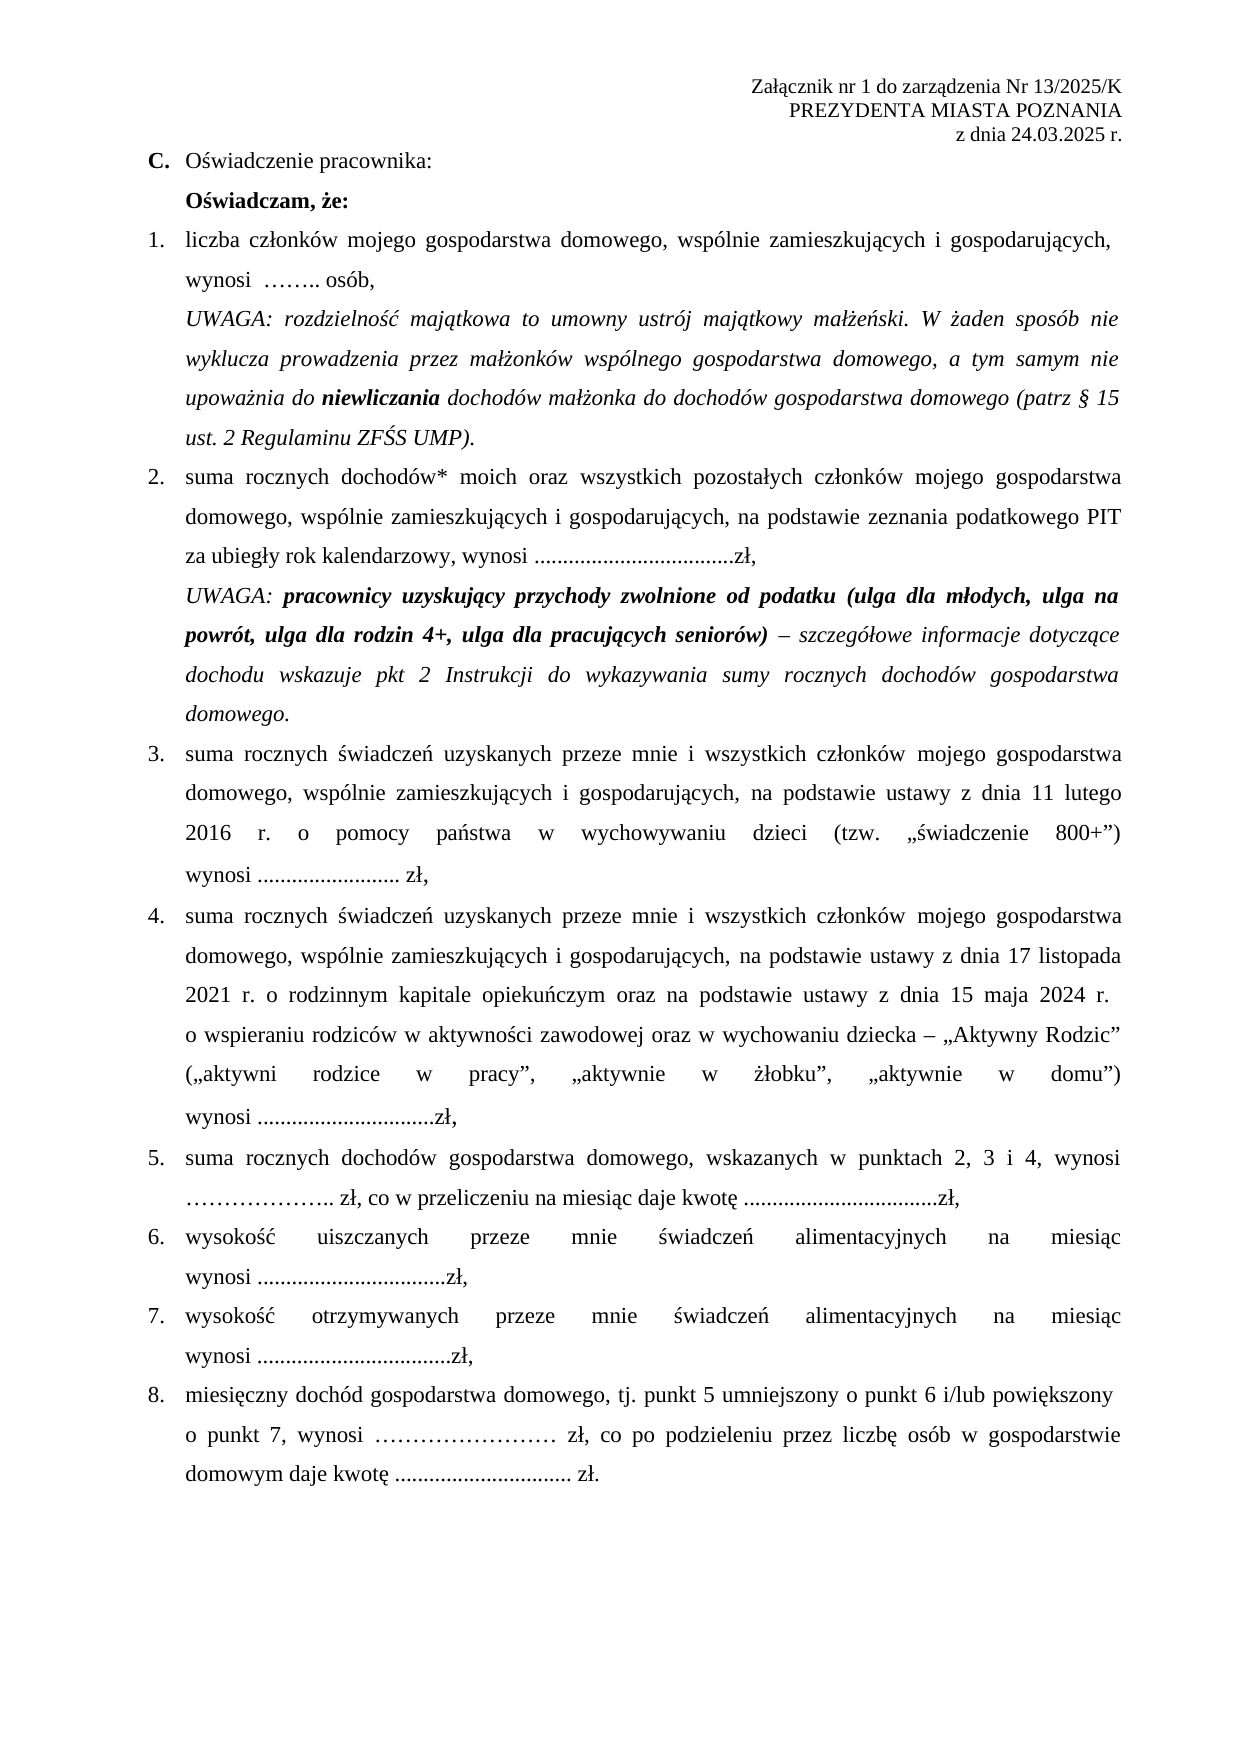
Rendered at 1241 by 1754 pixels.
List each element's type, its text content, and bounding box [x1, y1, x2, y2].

text UWAGA: rozdzielność majątkowa to umowny ustrój majątkowy małżeński. W żaden sposób nie wyklucza prowadzenia przez małżonków wspólnego gospodarstwa domowego, a tym samym nie upoważnia do niewliczania dochodów małżonka do dochodów gospodarstwa domowego (patrz § 15 ust. 2 Regulaminu ZFŚS UMP). [185, 306, 1122, 450]
list wysokość uiszczanych przeze mnie świadczeń alimentacyjnych na miesiąc wynosi .................................zł, [148, 1223, 1122, 1289]
list Oświadczenie pracownika: [148, 148, 1122, 174]
list suma rocznych świadczeń uzyskanych przeze mnie i wszystkich członków mojego gospodarstwa domowego, wspólnie zamieszkujących i gospodarujących, na podstawie ustawy z dnia 17 listopada 2021 r. o rodzinnym kapitale opiekuńczym oraz na podstawie ustawy z dnia 15 maja 2024 r. o wspieraniu rodziców w aktywności zawodowej oraz w wychowaniu dziecka – „Aktywny Rodzic” („aktywni rodzice w pracy”, „aktywnie w żłobku”, „aktywnie w domu”) wynosi ...............................zł, [148, 903, 1122, 1130]
list suma rocznych dochodów* moich oraz wszystkich pozostałych członków mojego gospodarstwa domowego, wspólnie zamieszkujących i gospodarujących, na podstawie zeznania podatkowego PIT za ubiegły rok kalendarzowy, wynosi ...................................zł, [148, 463, 1122, 569]
list liczba członków mojego gospodarstwa domowego, wspólnie zamieszkujących i gospodarujących, wynosi …….. osób, [148, 227, 1122, 292]
text UWAGA: pracownicy uzyskujący przychody zwolnione od podatku (ulga dla młodych, ulga na powrót, ulga dla rodzin 4+, ulga dla pracujących seniorów) – szczegółowe informacje dotyczące dochodu wskazuje pkt 2 Instrukcji do wykazywania sumy rocznych dochodów gospodarstwa domowego. [185, 582, 1122, 727]
list suma rocznych dochodów gospodarstwa domowego, wskazanych w punktach 2, 3 i 4, wynosi ……………….. zł, co w przeliczeniu na miesiąc daje kwotę ..................................zł, [148, 1144, 1122, 1210]
list miesięczny dochód gospodarstwa domowego, tj. punkt 5 umniejszony o punkt 6 i/lub powiększony o punkt 7, wynosi …………………… zł, co po podzieleniu przez liczbę osób w gospodarstwie domowym daje kwotę ............................... zł. [148, 1381, 1122, 1487]
list wysokość otrzymywanych przeze mnie świadczeń alimentacyjnych na miesiąc wynosi ..................................zł, [148, 1302, 1122, 1368]
list suma rocznych świadczeń uzyskanych przeze mnie i wszystkich członków mojego gospodarstwa domowego, wspólnie zamieszkujących i gospodarujących, na podstawie ustawy z dnia 11 lutego 2016 r. o pomocy państwa w wychowywaniu dzieci (tzw. „świadczenie 800+”) wynosi ......................... zł, [148, 740, 1122, 888]
text Oświadczam, że: [185, 187, 1122, 213]
